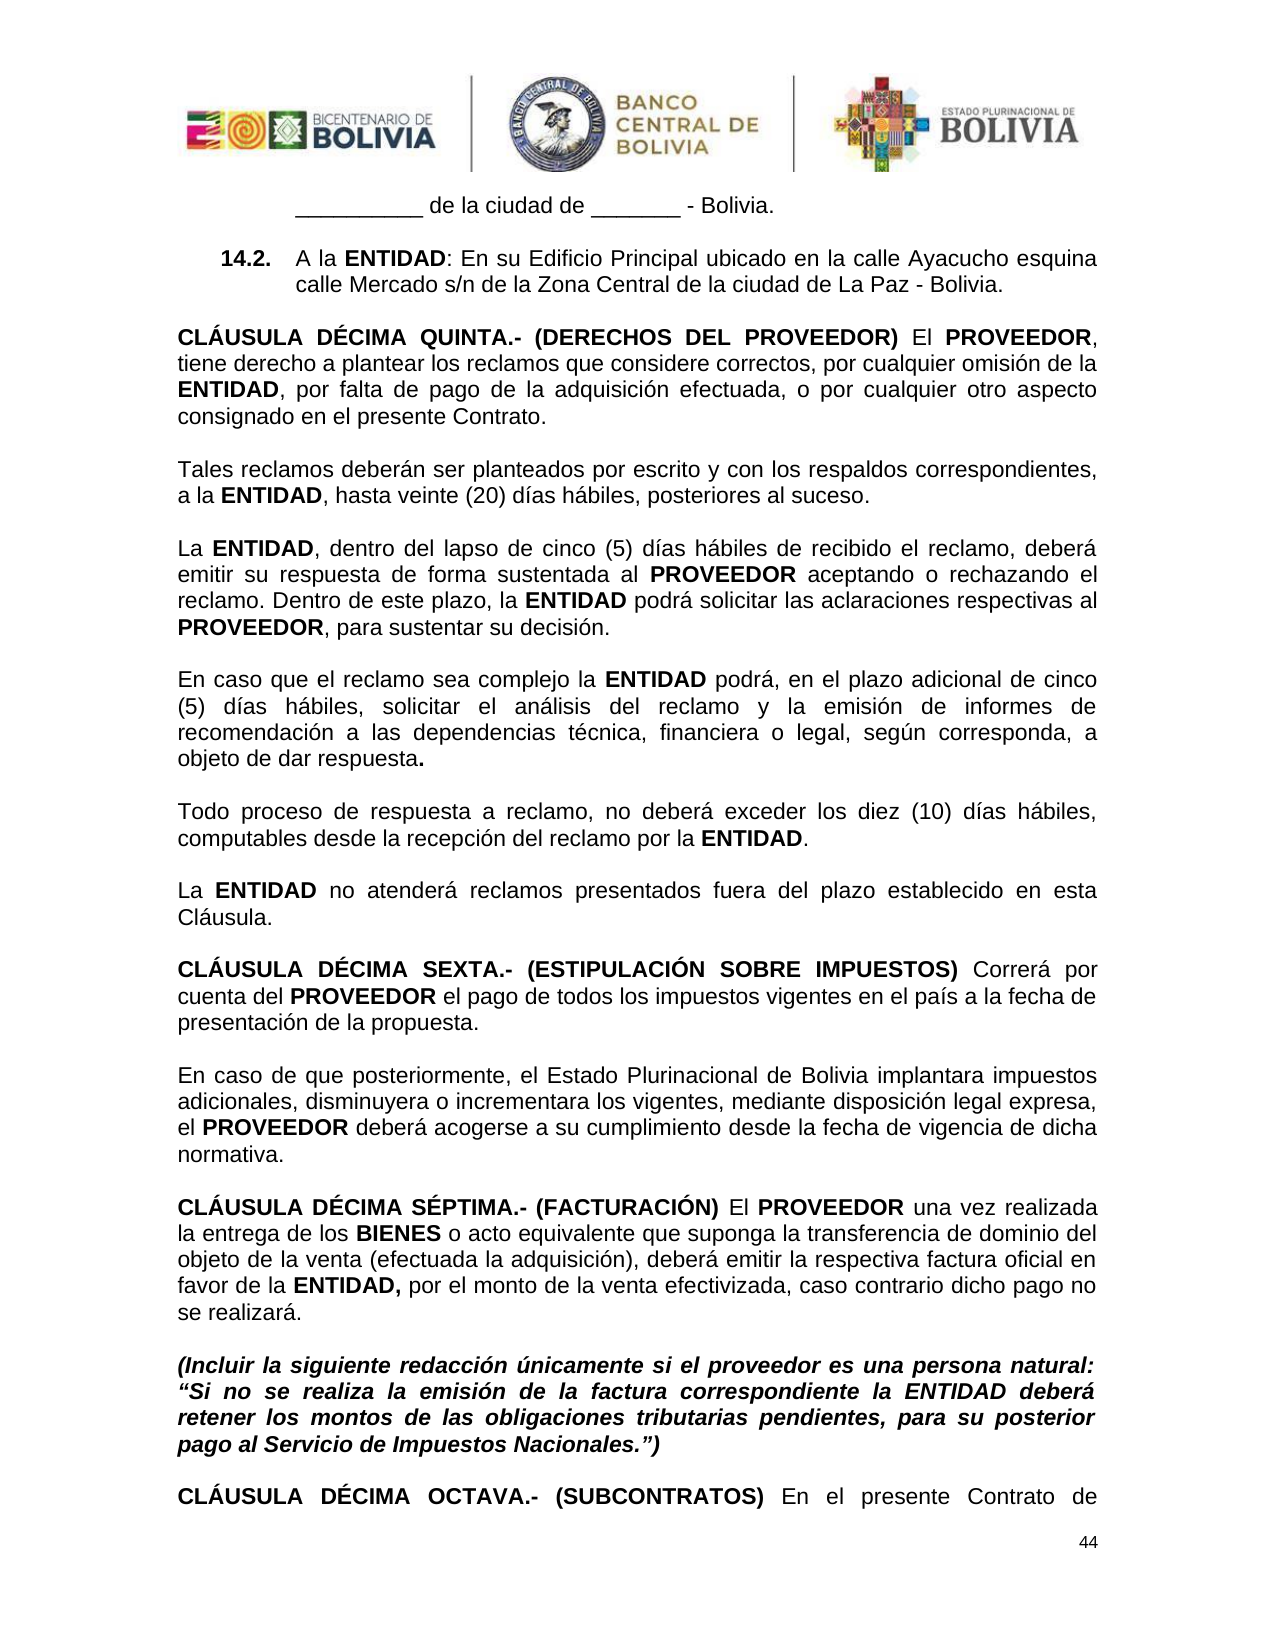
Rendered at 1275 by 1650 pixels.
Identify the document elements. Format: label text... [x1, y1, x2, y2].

text CLÁUSULA DÉCIMA OCTAVA.- (SUBCONTRATOS) En el presente Contrato de adquisición no se aceptará subcontrataciones. [177, 1483, 1098, 1510]
picture [177, 73, 1098, 172]
text En caso de que posteriormente, el Estado Plurinacional de Bolivia implantara impuestos adicionales, disminuyera o incrementara los vigentes, mediante disposición legal expresa, el PROVEEDOR deberá acogerse a su cumplimiento desde la fecha de vigencia de dicha normativa. [177, 1062, 1098, 1167]
text La ENTIDAD no atenderá reclamos presentados fuera del plazo establecido en esta Cláusula. [177, 877, 1098, 930]
list A la ENTIDAD: En su Edificio Principal ubicado en la calle Ayacucho esquina calle Mercado s/n de la Zona Central de la ciudad de La Paz - Bolivia. [220, 245, 1098, 297]
text CLÁUSULA DÉCIMA SÉPTIMA.- (FACTURACIÓN) El PROVEEDOR una vez realizada la entrega de los BIENES o acto equivalente que suponga la transferencia de dominio del objeto de la venta (efectuada la adquisición), deberá emitir la respectiva factura oficial en favor de la ENTIDAD, por el monto de la venta efectivizada, caso contrario dicho pago no se realizará. [177, 1193, 1098, 1325]
text CLÁUSULA DÉCIMA QUINTA.- (DERECHOS DEL PROVEEDOR) El PROVEEDOR, tiene derecho a plantear los reclamos que considere correctos, por cualquier omisión de la ENTIDAD, por falta de pago de la adquisición efectuada, o por cualquier otro aspecto consignado en el presente Contrato. [177, 324, 1098, 429]
text Tales reclamos deberán ser planteados por escrito y con los respaldos correspondientes, a la ENTIDAD, hasta veinte (20) días hábiles, posteriores al suceso. [177, 456, 1098, 508]
text CLÁUSULA DÉCIMA SEXTA.- (ESTIPULACIÓN SOBRE IMPUESTOS) Correrá por cuenta del PROVEEDOR el pago de todos los impuestos vigentes en el país a la fecha de presentación de la propuesta. [177, 956, 1098, 1035]
text (Incluir la siguiente redacción únicamente si el proveedor es una persona natural: “Si no se realiza la emisión de la factura correspondiente la ENTIDAD deberá retener los montos de las obligaciones tributarias pendientes, para su posterior pago al Servicio de Impuestos Nacionales.”) [177, 1352, 1098, 1457]
text La ENTIDAD, dentro del lapso de cinco (5) días hábiles de recibido el reclamo, deberá emitir su respuesta de forma sustentada al PROVEEDOR aceptando o rechazando el reclamo. Dentro de este plazo, la ENTIDAD podrá solicitar las aclaraciones respectivas al PROVEEDOR, para sustentar su decisión. [177, 534, 1098, 640]
list Al PROVEEDOR: En _________________________, de la Zona de __________ de la ciudad de _______ - Bolivia. [220, 192, 1098, 218]
text En caso que el reclamo sea complejo la ENTIDAD podrá, en el plazo adicional de cinco (5) días hábiles, solicitar el análisis del reclamo y la emisión de informes de recomendación a las dependencias técnica, financiera o legal, según corresponda, a objeto de dar respuesta. [177, 666, 1098, 772]
text Todo proceso de respuesta a reclamo, no deberá exceder los diez (10) días hábiles, computables desde la recepción del reclamo por la ENTIDAD. [177, 798, 1098, 851]
